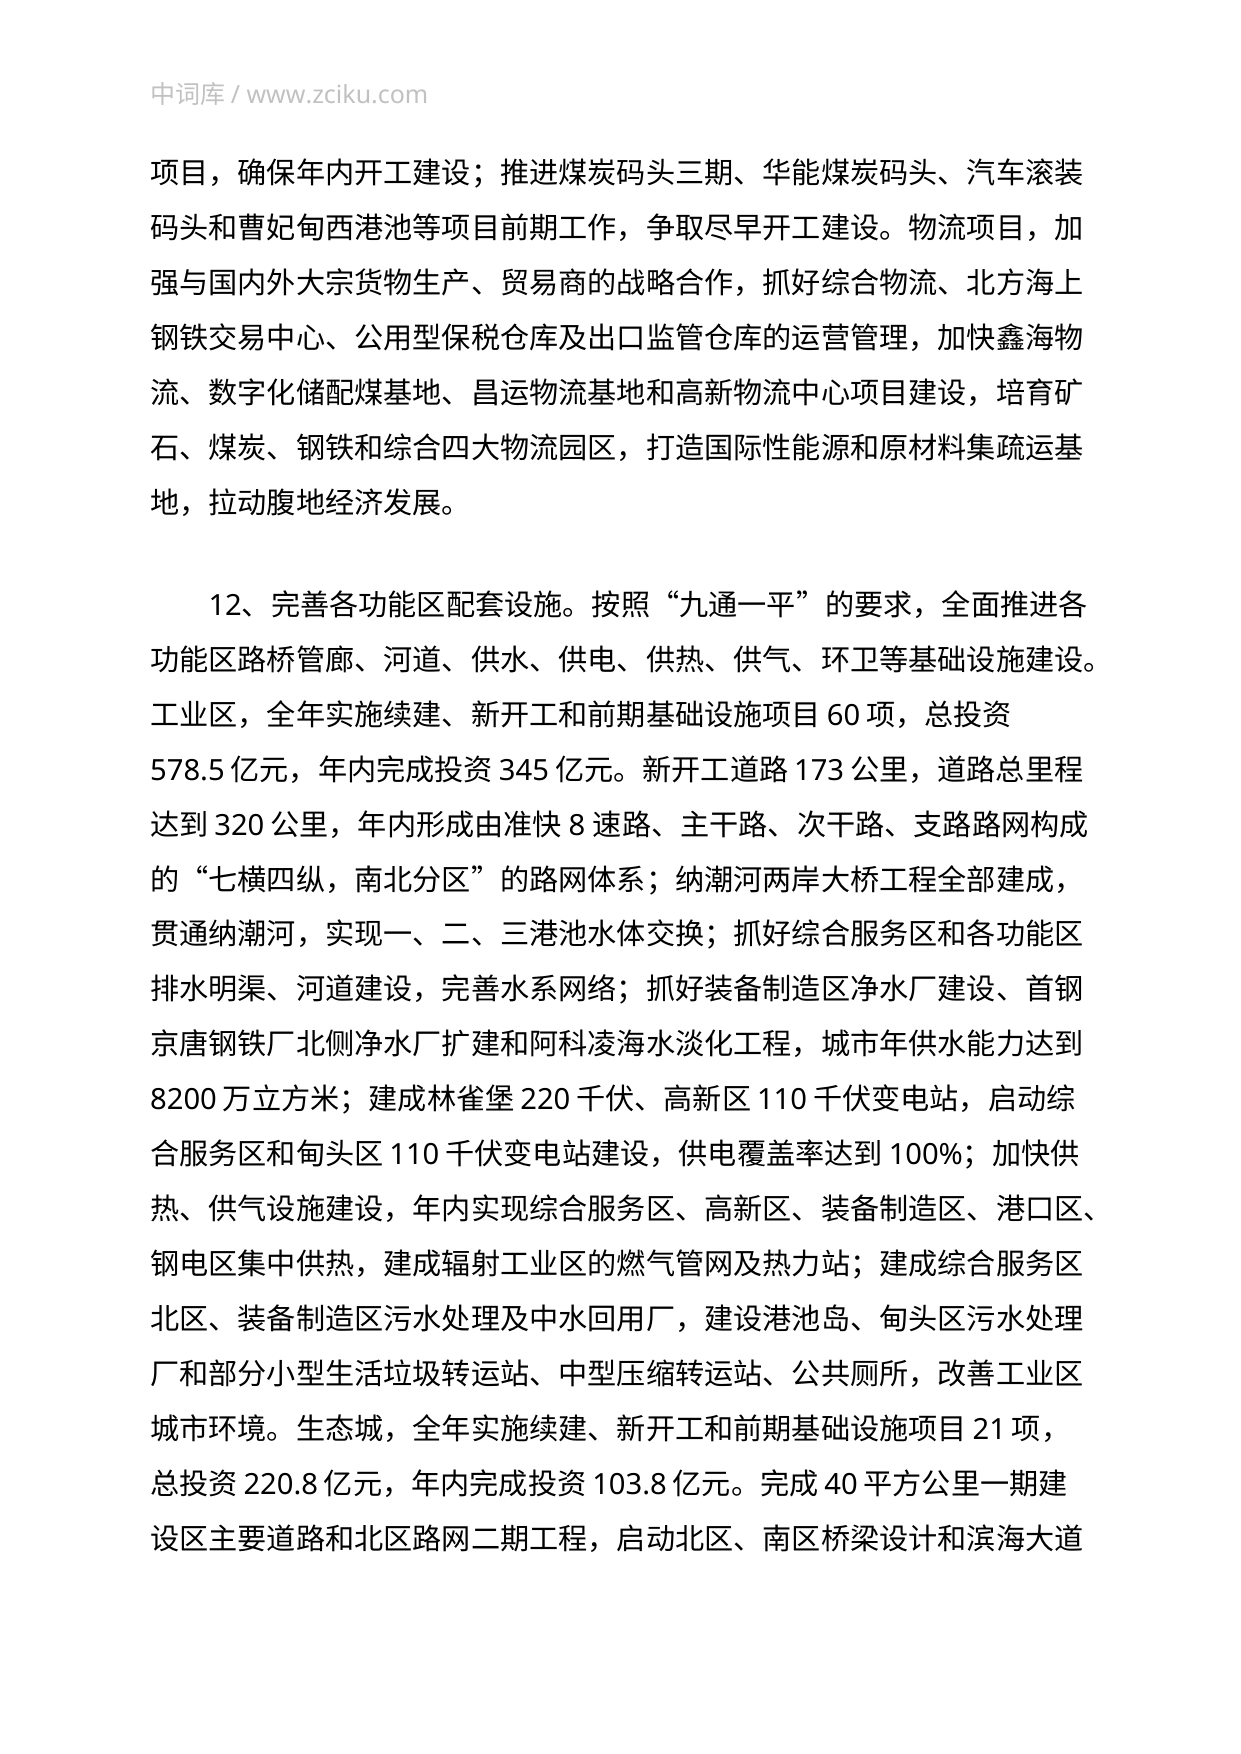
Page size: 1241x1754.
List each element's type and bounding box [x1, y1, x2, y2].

text [150, 150, 1090, 522]
text [150, 581, 1090, 1557]
